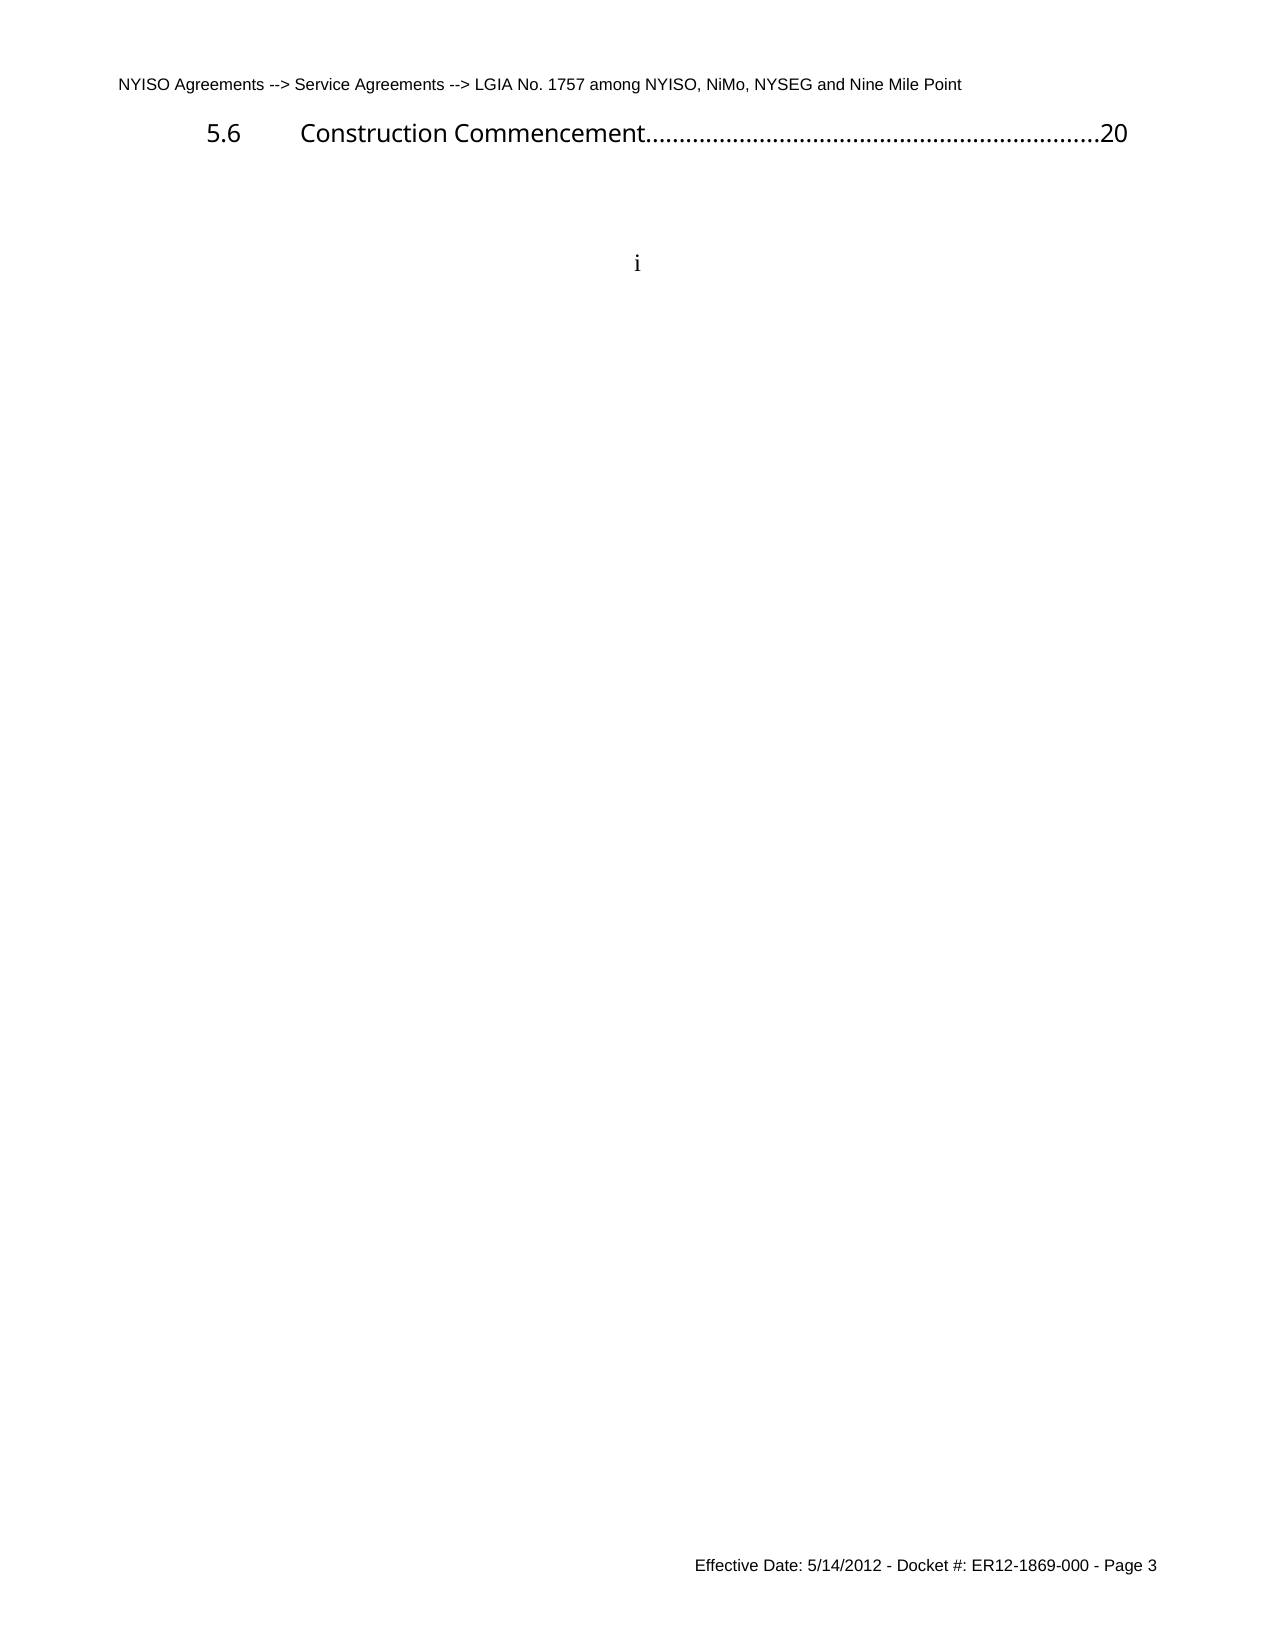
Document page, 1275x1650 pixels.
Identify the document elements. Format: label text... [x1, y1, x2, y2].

text i [634, 248, 1275, 277]
text 5.6 Construction Commencement 20 [150, 119, 1275, 148]
